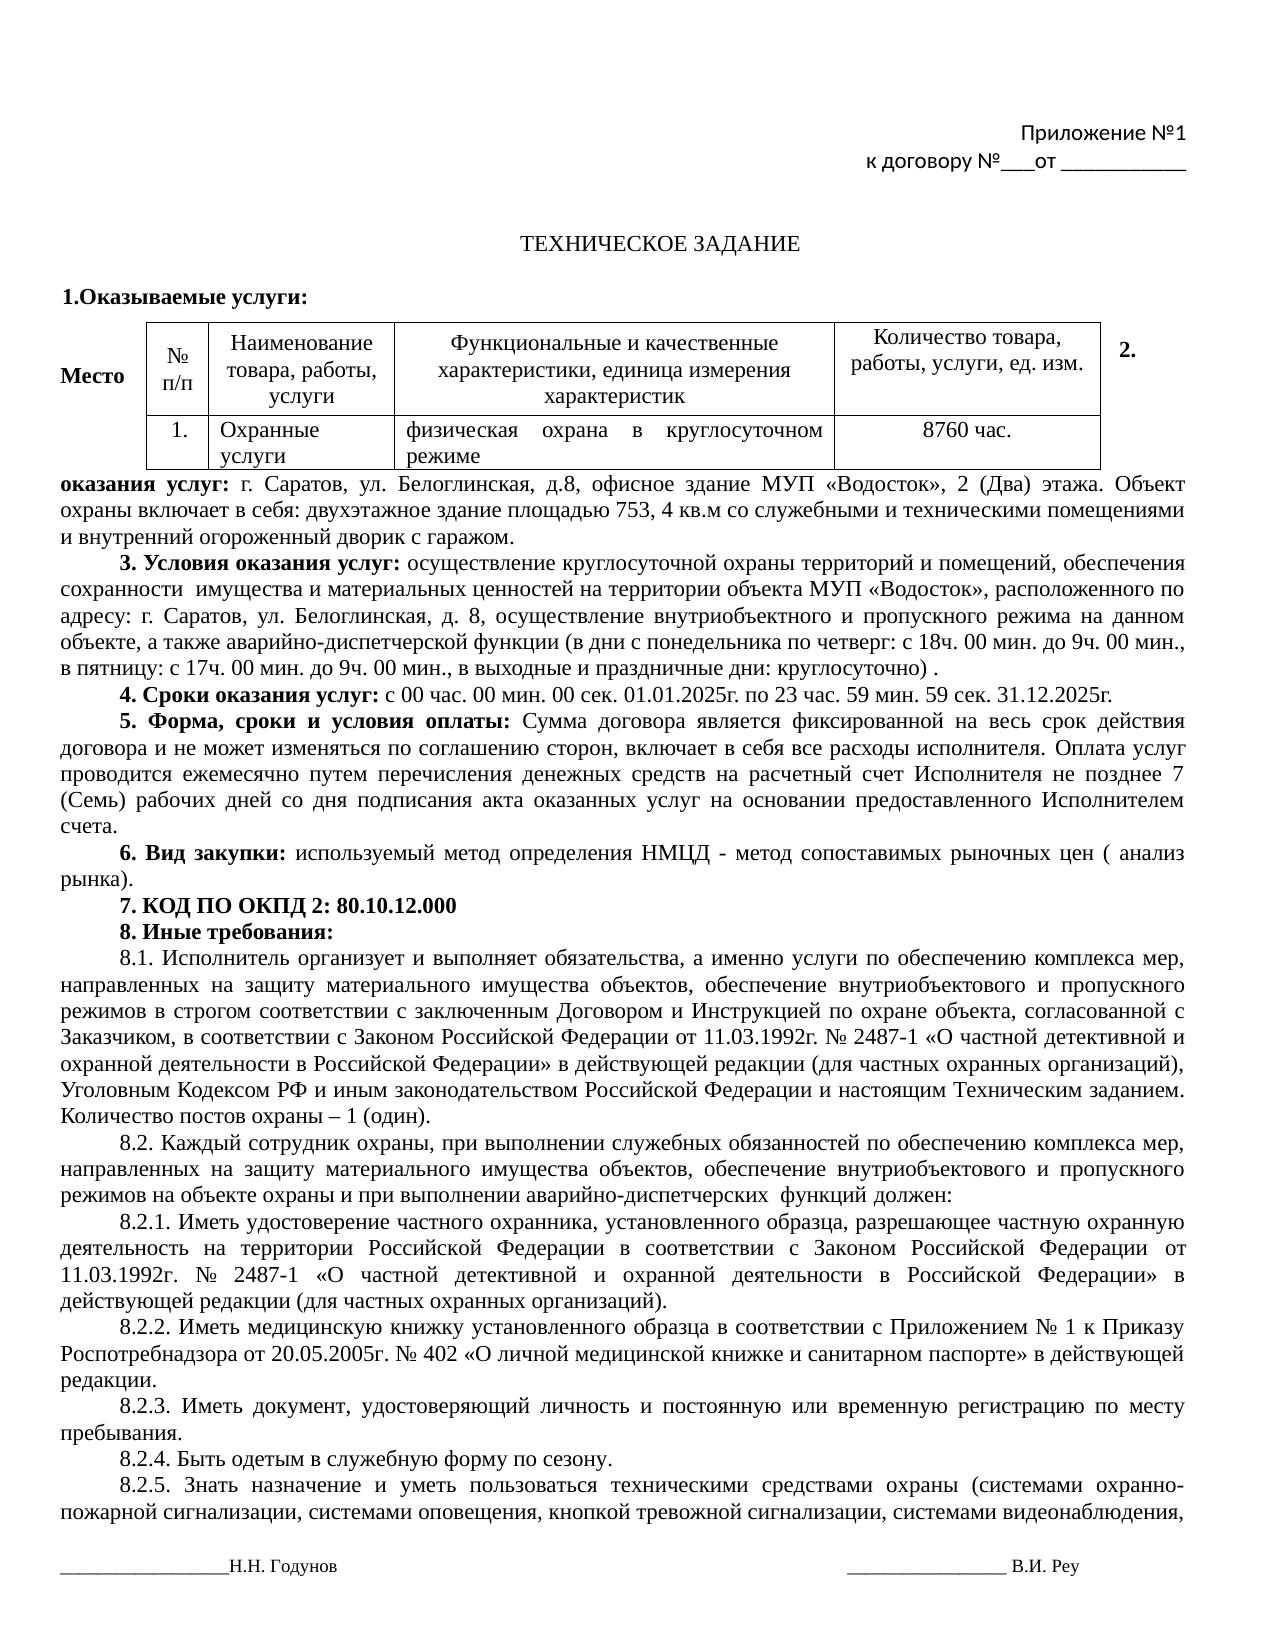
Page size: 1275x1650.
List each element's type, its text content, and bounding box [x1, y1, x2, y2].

text 5. Форма, сроки и условия оплаты: Сумма договора является фиксированной на весь срок действия договора и не может изменяться по соглашению сторон, включает в себя все расходы исполнителя. Оплата услуг проводится ежемесячно путем перечисления денежных средств на расчетный счет Исполнителя не позднее 7 (Семь) рабочих дней со дня подписания акта оказанных услуг на основании предоставленного Исполнителем счета. [60, 707, 1186, 839]
table_cell 8760 час. [835, 416, 1100, 469]
text 7. КОД ПО ОКПД 2: 80.10.12.000 [60, 892, 1186, 918]
table_header Функциональные и качественные характеристики, единица измерения характеристик [395, 323, 834, 415]
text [60, 1471, 1186, 1524]
text ТЕХНИЧЕСКОЕ ЗАДАНИЕ [60, 230, 1186, 257]
table_header № п/п [147, 323, 208, 415]
text 2. Место оказания услуг: г. Саратов, ул. Белоглинская, д.8, офисное здание МУП «Водосток», 2 (Два) этажа. Объект охраны включает в себя: двухэтажное здание площадью 753, 4 кв.м со служебными и техническими помещениями и внутренний огороженный дворик с гаражом. [60, 336, 1186, 549]
text 8.1. Исполнитель организует и выполняет обязательства, а именно услуги по обеспечению комплекса мер, направленных на защиту материального имущества объектов, обеспечение внутриобъектового и пропускного режимов в строгом соответствии с заключенным Договором и Инструкцией по охране объекта, согласованной с Заказчиком, в соответствии с Законом Российской Федерации от 11.03.1992г. № 2487-1 «О частной детективной и охранной деятельности в Российской Федерации» в действующей редакции (для частных охранных организаций), Уголовным Кодексом РФ и иным законодательством Российской Федерации и настоящим Техническим заданием. Количество постов охраны – 1 (один). [60, 944, 1186, 1129]
text 8.2.1. Иметь удостоверение частного охранника, установленного образца, разрешающее частную охранную деятельность на территории Российской Федерации в соответствии с Законом Российской Федерации от 11.03.1992г. № 2487-1 «О частной детективной и охранной деятельности в Российской Федерации» в действующей редакции (для частных охранных организаций). [60, 1208, 1186, 1313]
table_header Наименование товара, работы, услуги [209, 323, 394, 415]
table_header Количество товара, работы, услуги, ед. изм. [835, 323, 1100, 415]
text 4. Сроки оказания услуг: с 00 час. 00 мин. 00 сек. 01.01.2025г. по 23 час. 59 мин. 59 сек. 31.12.2025г. [60, 681, 1186, 707]
text 8.2. Каждый сотрудник охраны, при выполнении служебных обязанностей по обеспечению комплекса мер, направленных на защиту материального имущества объектов, обеспечение внутриобъектового и пропускного режимов на объекте охраны и при выполнении аварийно-диспетчерских функций должен: [60, 1129, 1186, 1208]
text к договору №___от ___________ [60, 146, 1186, 174]
text 3. Условия оказания услуг: осуществление круглосуточной охраны территорий и помещений, обеспечения сохранности имущества и материальных ценностей на территории объекта МУП «Водосток», расположенного по адресу: г. Саратов, ул. Белоглинская, д. 8, осуществление внутриобъектного и пропускного режима на данном объекте, а также аварийно-диспетчерской функции (в дни с понедельника по четверг: с 18ч. 00 мин. до 9ч. 00 мин., в пятницу: с 17ч. 00 мин. до 9ч. 00 мин., в выходные и праздничные дни: круглосуточно) . [60, 549, 1186, 681]
text 8.2.4. Быть одетым в служебную форму по сезону. [60, 1445, 1186, 1471]
text 8.2.2. Иметь медицинскую книжку установленного образца в соответствии с Приложением № 1 к Приказу Роспотребнадзора от 20.05.2005г. № 402 «О личной медицинской книжке и санитарном паспорте» в действующей редакции. [60, 1313, 1186, 1392]
text 8.2.3. Иметь документ, удостоверяющий личность и постоянную или временную регистрацию по месту пребывания. [60, 1392, 1186, 1445]
table_cell физическая охрана в круглосуточном режиме [395, 416, 834, 469]
text Приложение №1 [60, 118, 1186, 146]
text 8. Иные требования: [60, 918, 1186, 944]
table_cell Охранные услуги [209, 416, 394, 469]
table_cell 1. [147, 416, 208, 469]
text 6. Вид закупки: используемый метод определения НМЦД - метод сопоставимых рыночных цен ( анализ рынка). [60, 839, 1186, 892]
text 1.Оказываемые услуги: [60, 283, 1186, 309]
